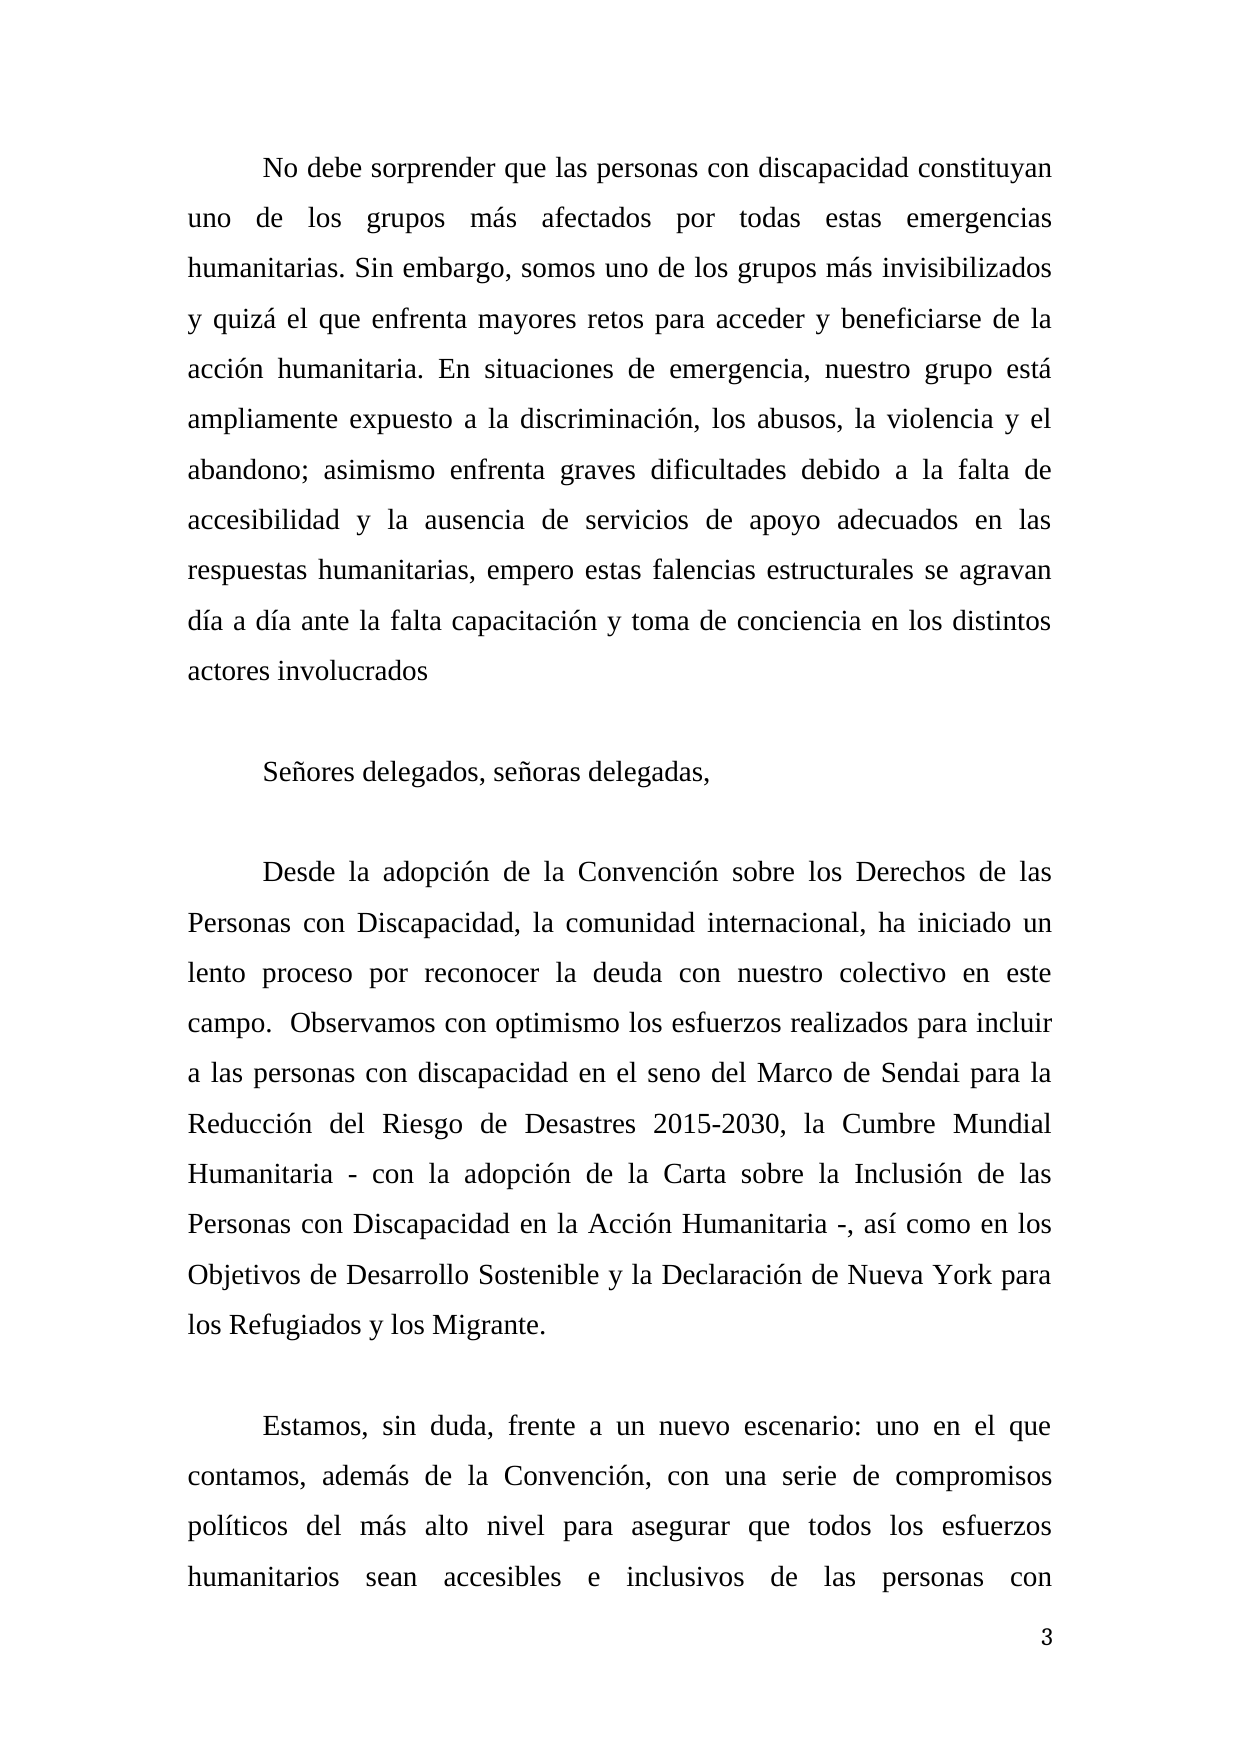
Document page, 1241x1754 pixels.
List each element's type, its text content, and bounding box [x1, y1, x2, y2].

text Desde la adopción de la Convención sobre los Derechos de las Personas con Discapacidad, la comunidad internacional, ha iniciado un lento proceso por reconocer la deuda con nuestro colectivo en este campo. Observamos con optimismo los esfuerzos realizados para incluir a las personas con discapacidad en el seno del Marco de Sendai para la Reducción del Riesgo de Desastres 2015-2030, la Cumbre Mundial Humanitaria - con la adopción de la Carta sobre la Inclusión de las Personas con Discapacidad en la Acción Humanitaria -, así como en los Objetivos de Desarrollo Sostenible y la Declaración de Nueva York para los Refugiados y los Migrante. [187, 854, 1053, 1341]
text Señores delegados, señoras delegadas, [187, 754, 1053, 787]
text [187, 1408, 1053, 1592]
text No debe sorprender que las personas con discapacidad constituyan uno de los grupos más afectados por todas estas emergencias humanitarias. Sin embargo, somos uno de los grupos más invisibilizados y quizá el que enfrenta mayores retos para acceder y beneficiarse de la acción humanitaria. En situaciones de emergencia, nuestro grupo está ampliamente expuesto a la discriminación, los abusos, la violencia y el abandono; asimismo enfrenta graves dificultades debido a la falta de accesibilidad y la ausencia de servicios de apoyo adecuados en las respuestas humanitarias, empero estas falencias estructurales se agravan día a día ante la falta capacitación y toma de conciencia en los distintos actores involucrados [187, 150, 1053, 687]
